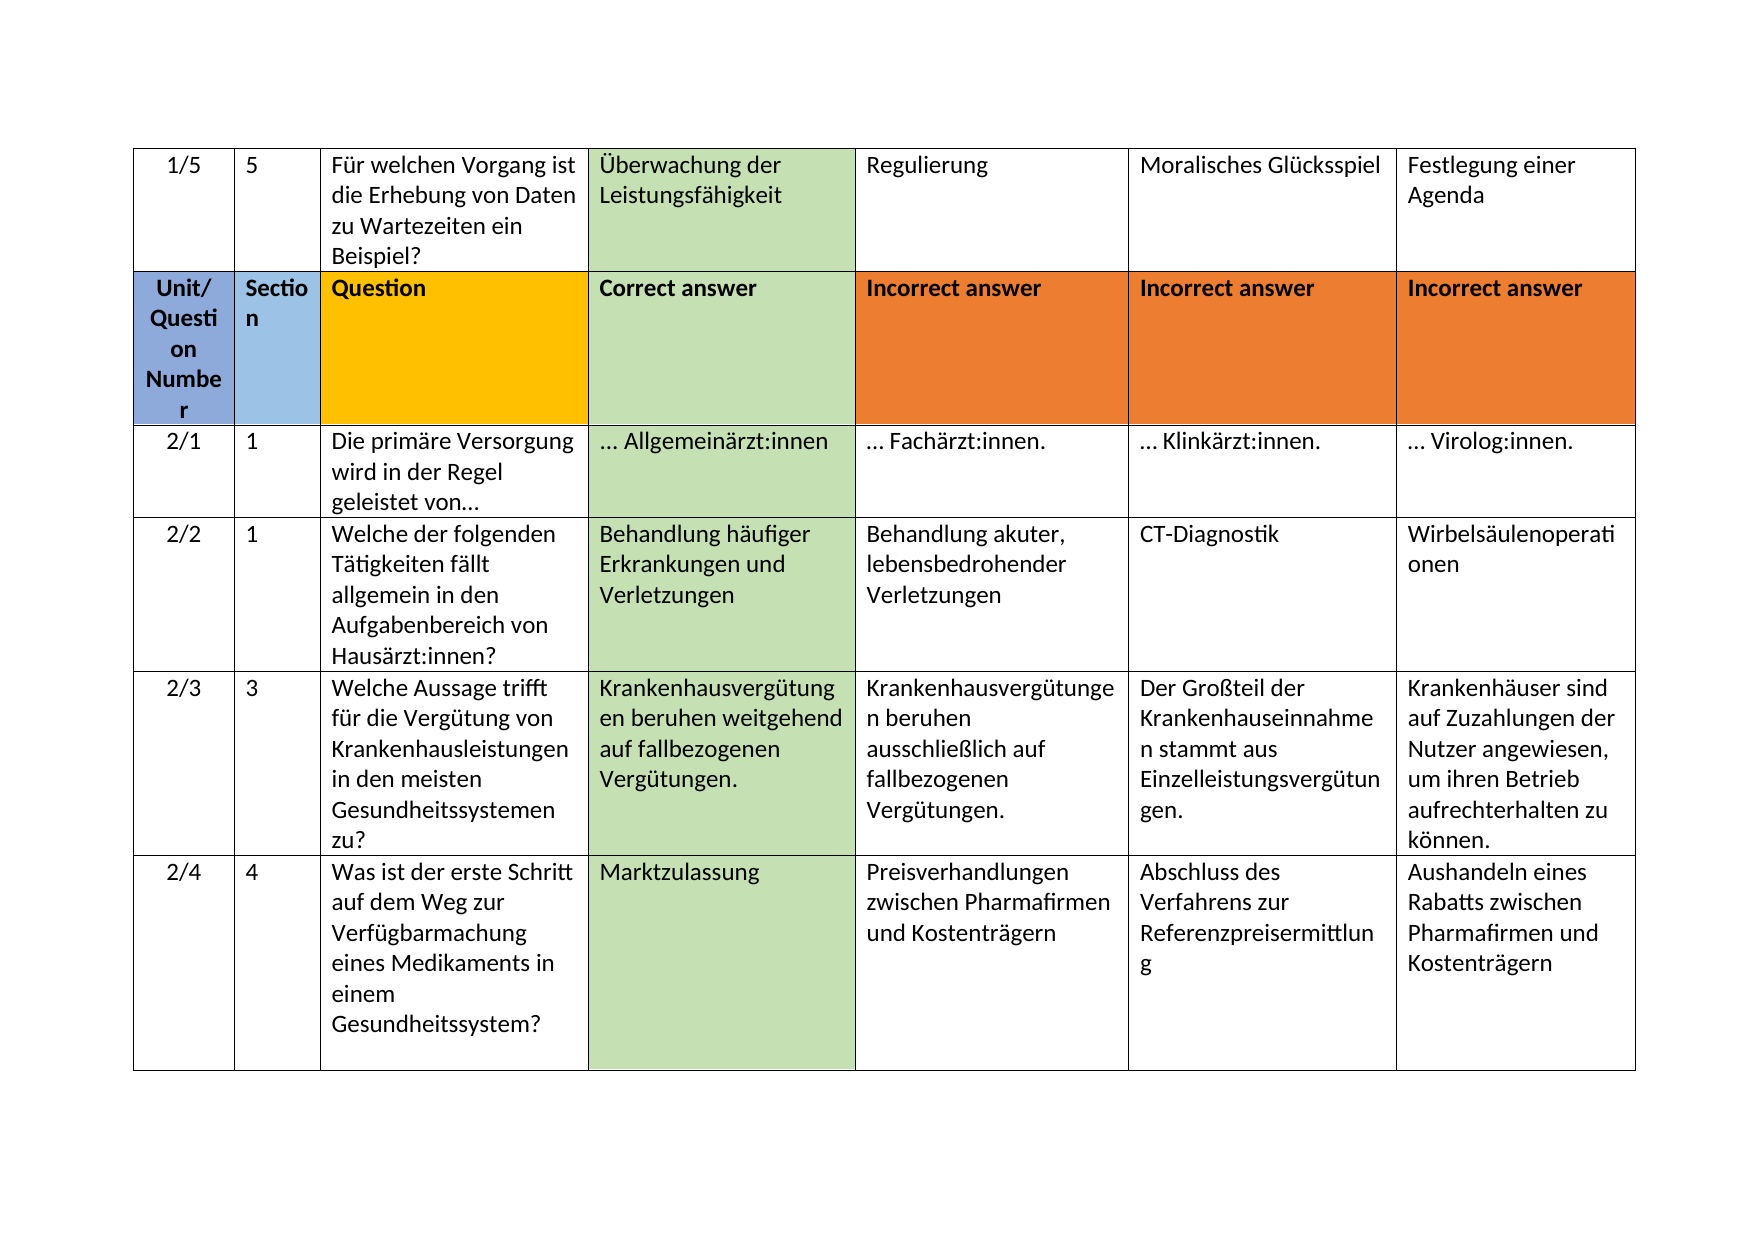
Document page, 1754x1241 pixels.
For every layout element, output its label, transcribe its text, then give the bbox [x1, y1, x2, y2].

table_cell Festlegung einer Agenda [1397, 149, 1635, 271]
table_cell Wirbelsäulenoperationen [1397, 518, 1635, 671]
table_cell Was ist der erste Schritt auf dem Weg zur Verfügbarmachung eines Medikaments in einem Gesundheitssystem? [321, 856, 588, 1069]
table_cell Krankenhäuser sind auf Zuzahlungen der Nutzer angewiesen, um ihren Betrieb aufrechterhalten zu können. [1397, 672, 1635, 855]
table_cell Correct answer [589, 272, 855, 424]
table_cell Section [235, 272, 320, 424]
table_cell 2/4 [134, 856, 234, 1069]
table_cell Der Großteil der Krankenhauseinnahmen stammt aus Einzelleistungsvergütungen. [1129, 672, 1396, 855]
table_cell Aushandeln eines Rabatts zwischen Pharmafirmen und Kostenträgern [1397, 856, 1635, 1069]
table_cell Moralisches Glücksspiel [1129, 149, 1396, 271]
table_cell Behandlung akuter, lebensbedrohender Verletzungen [856, 518, 1128, 671]
table_cell Krankenhausvergütungen beruhen ausschließlich auf fallbezogenen Vergütungen. [856, 672, 1128, 855]
table_cell Überwachung der Leistungsfähigkeit [589, 149, 855, 271]
table_cell Unit/ Question Number [134, 272, 234, 424]
table_cell CT-Diagnostik [1129, 518, 1396, 671]
table_cell Welche der folgenden Tätigkeiten fällt allgemein in den Aufgabenbereich von Hausärzt:innen? [321, 518, 588, 671]
table_cell 2/1 [134, 426, 234, 517]
table_cell Marktzulassung [589, 856, 855, 1069]
table_cell … Virolog:innen. [1397, 426, 1635, 517]
table_cell Die primäre Versorgung wird in der Regel geleistet von… [321, 426, 588, 517]
table_cell Incorrect answer [1129, 272, 1396, 424]
table_cell Regulierung [856, 149, 1128, 271]
table_cell … Fachärzt:innen. [856, 426, 1128, 517]
table_cell Krankenhausvergütungen beruhen weitgehend auf fallbezogenen Vergütungen. [589, 672, 855, 855]
table_cell … Klinkärzt:innen. [1129, 426, 1396, 517]
table_cell 5 [235, 149, 320, 271]
table_cell 1/5 [134, 149, 234, 271]
table_cell 4 [235, 856, 320, 1069]
table_cell ... Allgemeinärzt:innen [589, 426, 855, 517]
table_cell Abschluss des Verfahrens zur Referenzpreisermittlung [1129, 856, 1396, 1069]
table_cell Question [321, 272, 588, 424]
table_cell Behandlung häufiger Erkrankungen und Verletzungen [589, 518, 855, 671]
table_cell Incorrect answer [1397, 272, 1635, 424]
table_cell 1 [235, 518, 320, 671]
table_cell Incorrect answer [856, 272, 1128, 424]
table_cell 2/3 [134, 672, 234, 855]
table_cell Preisverhandlungen zwischen Pharmafirmen und Kostenträgern [856, 856, 1128, 1069]
table_cell 2/2 [134, 518, 234, 671]
table_cell 3 [235, 672, 320, 855]
table_cell Für welchen Vorgang ist die Erhebung von Daten zu Wartezeiten ein Beispiel? [321, 149, 588, 271]
table_cell Welche Aussage trifft für die Vergütung von Krankenhausleistungen in den meisten Gesundheitssystemen zu? [321, 672, 588, 855]
table_cell 1 [235, 426, 320, 517]
